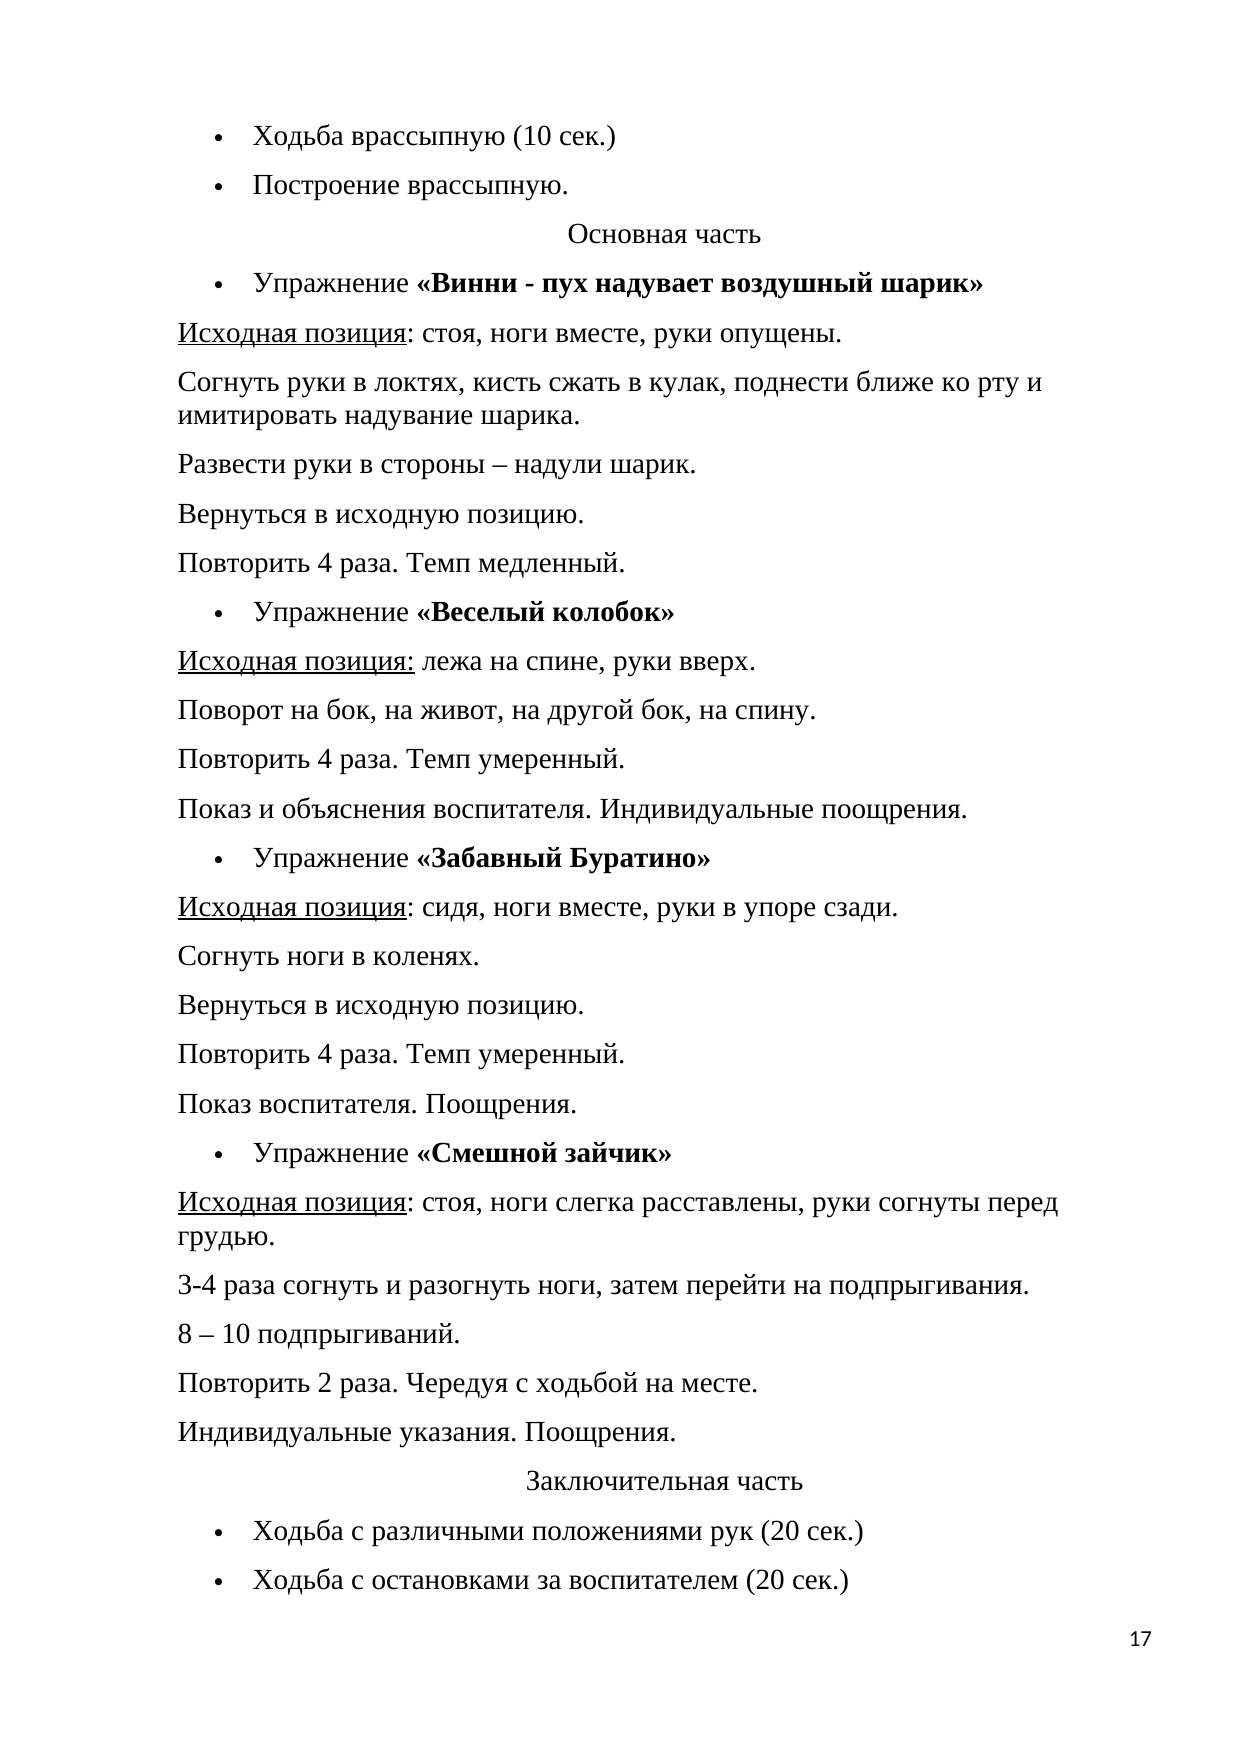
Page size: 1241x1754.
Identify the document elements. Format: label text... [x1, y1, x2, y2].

text Вернуться в исходную позицию. [177, 496, 1152, 529]
list Упражнение «Винни - пух надувает воздушный шарик» [215, 266, 1152, 299]
text Основная часть [177, 216, 1152, 250]
list Упражнение «Смешной зайчик» [215, 1135, 1152, 1168]
text Поворот на бок, на живот, на другой бок, на спину. [177, 692, 1152, 726]
text Исходная позиция: стоя, ноги вместе, руки опущены. [177, 315, 1152, 348]
text Показ и объяснения воспитателя. Индивидуальные поощрения. [177, 791, 1152, 824]
text Вернуться в исходную позицию. [177, 987, 1152, 1021]
text Исходная позиция: сидя, ноги вместе, руки в упоре сзади. [177, 889, 1152, 923]
list Ходьба с остановками за воспитателем (20 сек.) [215, 1562, 1152, 1595]
text 8 – 10 подпрыгиваний. [177, 1316, 1152, 1349]
text Развести руки в стороны – надули шарик. [177, 447, 1152, 480]
text Согнуть ноги в коленях. [177, 938, 1152, 972]
text Исходная позиция: стоя, ноги слегка расставлены, руки согнуты перед грудью. [177, 1184, 1152, 1251]
text Показ воспитателя. Поощрения. [177, 1086, 1152, 1119]
list Упражнение «Веселый колобок» [215, 594, 1152, 628]
text Согнуть руки в локтях, кисть сжать в кулак, поднести ближе ко рту и имитировать надувание шарика. [177, 364, 1152, 431]
text Повторить 4 раза. Темп медленный. [177, 545, 1152, 578]
text Индивидуальные указания. Поощрения. [177, 1414, 1152, 1448]
text 3-4 раза согнуть и разогнуть ноги, затем перейти на подпрыгивания. [177, 1267, 1152, 1300]
text Исходная позиция: лежа на спине, руки вверх. [177, 643, 1152, 677]
text Повторить 4 раза. Темп умеренный. [177, 742, 1152, 775]
list Ходьба с различными положениями рук (20 сек.) [215, 1513, 1152, 1546]
list Упражнение «Забавный Буратино» [215, 840, 1152, 873]
text Повторить 2 раза. Чередуя с ходьбой на месте. [177, 1365, 1152, 1399]
list Построение врассыпную. [215, 167, 1152, 201]
list Ходьба врассыпную (10 сек.) [215, 118, 1152, 152]
text Повторить 4 раза. Темп умеренный. [177, 1037, 1152, 1070]
text Заключительная часть [177, 1463, 1152, 1497]
